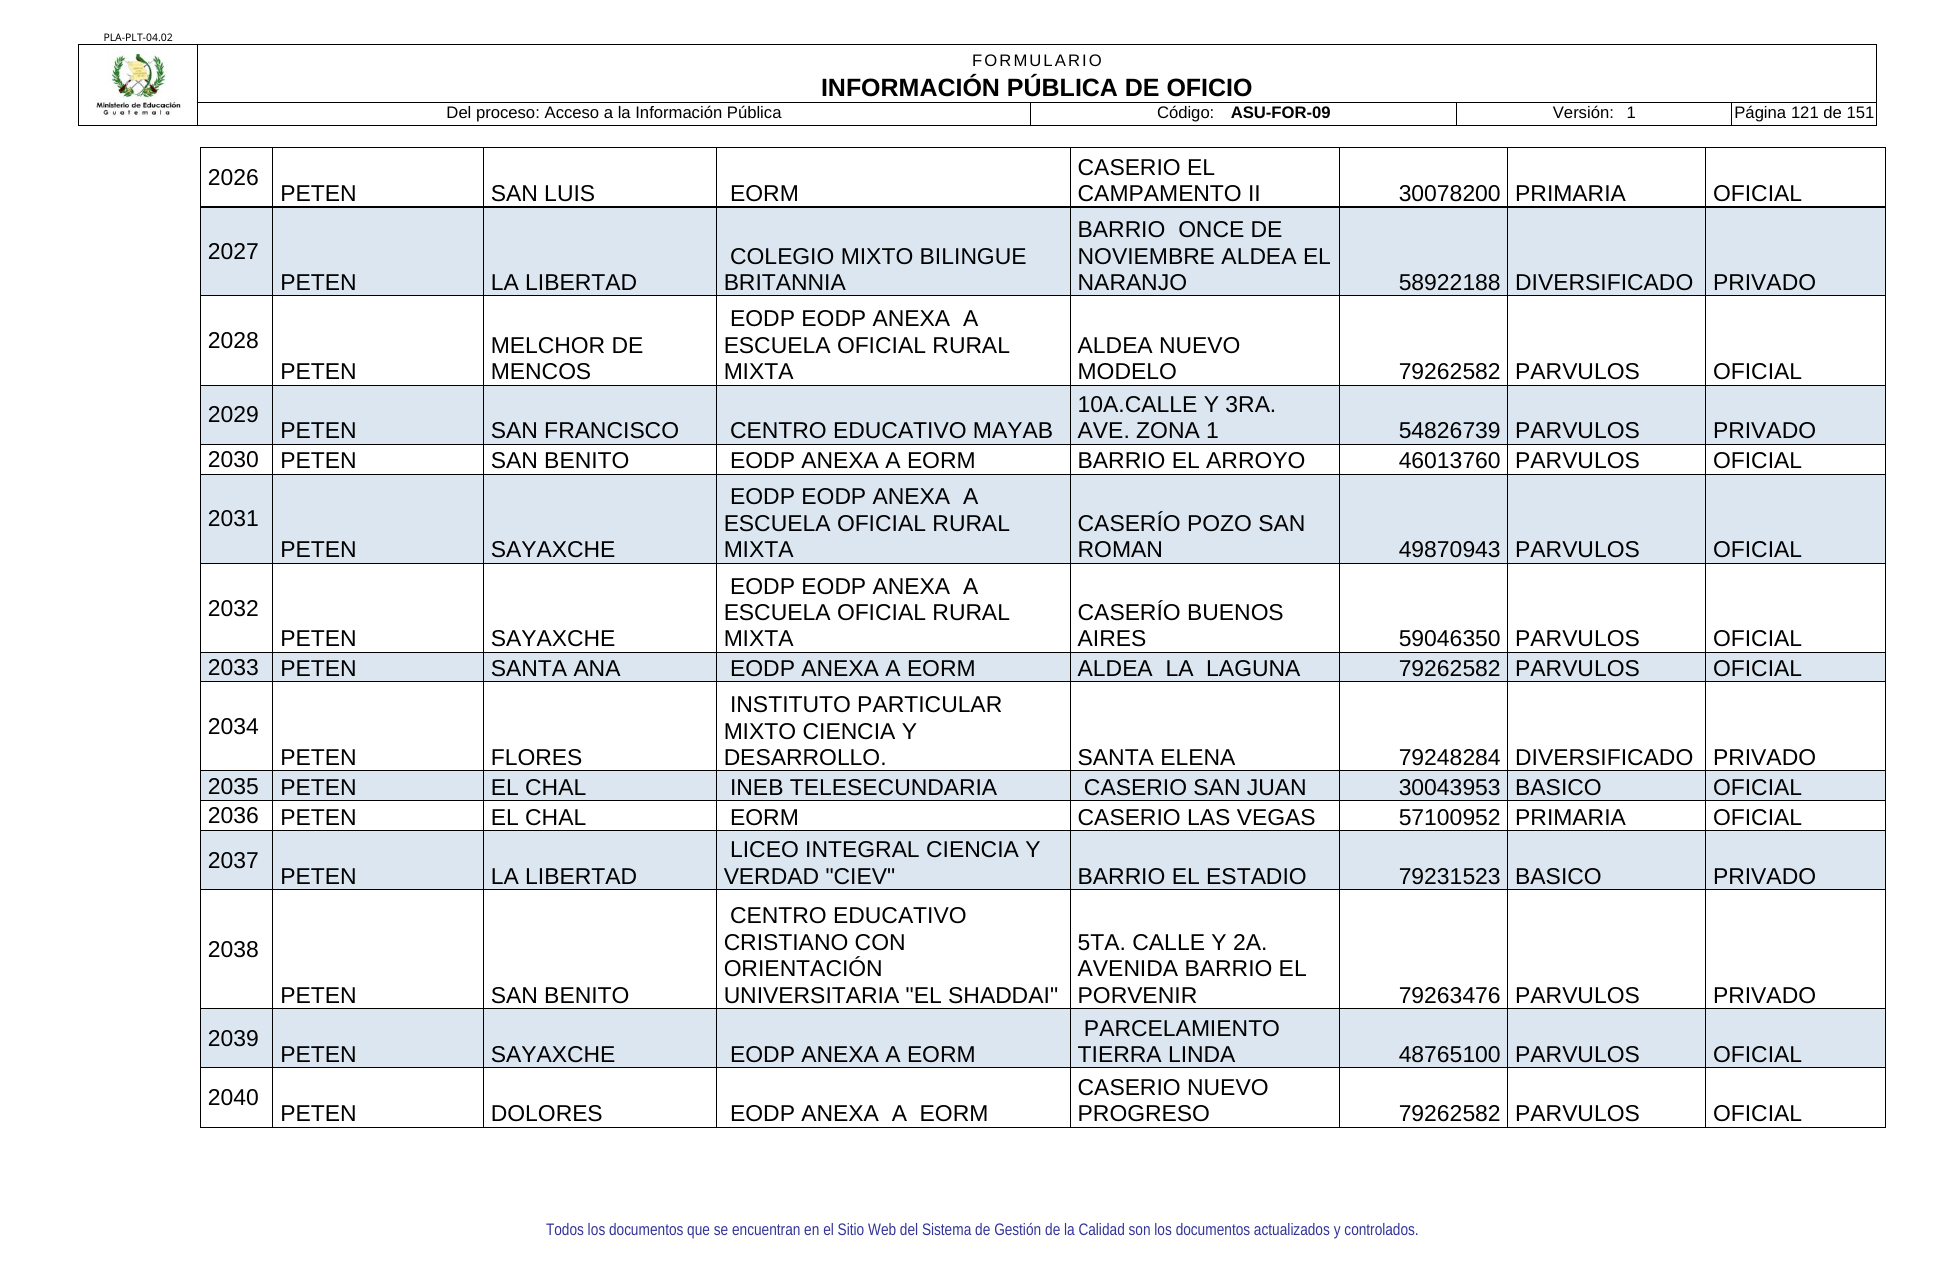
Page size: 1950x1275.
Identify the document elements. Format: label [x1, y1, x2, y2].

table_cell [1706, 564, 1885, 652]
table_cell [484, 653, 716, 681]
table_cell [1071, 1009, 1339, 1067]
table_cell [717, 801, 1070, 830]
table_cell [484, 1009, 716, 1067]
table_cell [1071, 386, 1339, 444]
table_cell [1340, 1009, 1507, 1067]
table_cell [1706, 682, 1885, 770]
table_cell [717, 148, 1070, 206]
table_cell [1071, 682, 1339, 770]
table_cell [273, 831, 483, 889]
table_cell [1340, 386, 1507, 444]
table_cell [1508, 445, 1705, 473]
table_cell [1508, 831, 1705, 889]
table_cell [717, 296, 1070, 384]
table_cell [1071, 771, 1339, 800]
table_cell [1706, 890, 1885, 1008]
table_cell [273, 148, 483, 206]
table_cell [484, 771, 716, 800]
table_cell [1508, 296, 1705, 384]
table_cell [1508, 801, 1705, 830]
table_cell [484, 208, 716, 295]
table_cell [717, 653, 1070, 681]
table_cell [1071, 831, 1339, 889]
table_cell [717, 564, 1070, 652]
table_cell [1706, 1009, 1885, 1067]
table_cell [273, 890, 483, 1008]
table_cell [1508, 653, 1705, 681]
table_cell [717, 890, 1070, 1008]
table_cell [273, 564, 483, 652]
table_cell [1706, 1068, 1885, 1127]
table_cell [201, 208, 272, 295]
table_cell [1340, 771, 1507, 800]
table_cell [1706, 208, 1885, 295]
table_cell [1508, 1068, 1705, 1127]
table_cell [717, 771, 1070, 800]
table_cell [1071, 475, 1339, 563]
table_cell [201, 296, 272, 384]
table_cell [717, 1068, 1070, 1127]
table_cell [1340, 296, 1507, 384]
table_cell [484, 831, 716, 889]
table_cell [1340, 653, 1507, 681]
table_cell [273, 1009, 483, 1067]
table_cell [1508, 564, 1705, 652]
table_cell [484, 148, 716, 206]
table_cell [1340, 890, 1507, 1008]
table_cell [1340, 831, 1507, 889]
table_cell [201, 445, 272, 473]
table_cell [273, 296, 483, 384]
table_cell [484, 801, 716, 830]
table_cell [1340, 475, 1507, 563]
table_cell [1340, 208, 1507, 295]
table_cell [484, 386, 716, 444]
picture [95, 51, 181, 117]
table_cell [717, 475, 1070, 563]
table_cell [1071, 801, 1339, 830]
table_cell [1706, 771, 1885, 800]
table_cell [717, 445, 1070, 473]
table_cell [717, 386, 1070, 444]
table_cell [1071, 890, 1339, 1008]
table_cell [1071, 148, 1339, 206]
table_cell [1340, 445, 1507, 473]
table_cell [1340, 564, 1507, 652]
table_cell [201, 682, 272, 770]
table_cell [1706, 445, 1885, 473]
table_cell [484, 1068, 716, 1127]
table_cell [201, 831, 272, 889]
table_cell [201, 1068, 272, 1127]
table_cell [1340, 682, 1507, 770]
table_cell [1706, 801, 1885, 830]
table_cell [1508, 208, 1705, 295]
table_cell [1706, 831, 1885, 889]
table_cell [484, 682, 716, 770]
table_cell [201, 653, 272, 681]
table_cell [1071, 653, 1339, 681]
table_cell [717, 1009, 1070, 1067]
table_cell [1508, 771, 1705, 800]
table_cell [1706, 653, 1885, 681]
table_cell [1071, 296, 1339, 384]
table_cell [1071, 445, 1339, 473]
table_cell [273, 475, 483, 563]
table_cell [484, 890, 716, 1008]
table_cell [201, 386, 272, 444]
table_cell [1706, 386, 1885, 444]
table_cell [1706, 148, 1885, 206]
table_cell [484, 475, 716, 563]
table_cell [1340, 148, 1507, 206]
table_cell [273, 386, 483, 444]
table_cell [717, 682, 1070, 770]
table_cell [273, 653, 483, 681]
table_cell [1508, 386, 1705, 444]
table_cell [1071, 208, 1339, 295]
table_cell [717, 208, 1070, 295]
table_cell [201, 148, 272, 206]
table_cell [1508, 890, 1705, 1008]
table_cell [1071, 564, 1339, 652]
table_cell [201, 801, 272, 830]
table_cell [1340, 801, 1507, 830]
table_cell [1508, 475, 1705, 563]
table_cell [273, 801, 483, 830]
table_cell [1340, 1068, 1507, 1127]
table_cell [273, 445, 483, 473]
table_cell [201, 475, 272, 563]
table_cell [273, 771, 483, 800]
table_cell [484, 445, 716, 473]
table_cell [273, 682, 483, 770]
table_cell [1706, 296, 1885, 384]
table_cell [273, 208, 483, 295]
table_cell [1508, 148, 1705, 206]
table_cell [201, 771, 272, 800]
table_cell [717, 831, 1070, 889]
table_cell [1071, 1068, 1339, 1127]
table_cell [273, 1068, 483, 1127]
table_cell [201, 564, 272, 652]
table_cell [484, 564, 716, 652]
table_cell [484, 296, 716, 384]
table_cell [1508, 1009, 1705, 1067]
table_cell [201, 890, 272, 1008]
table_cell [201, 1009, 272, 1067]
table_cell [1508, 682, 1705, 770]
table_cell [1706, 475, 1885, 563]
